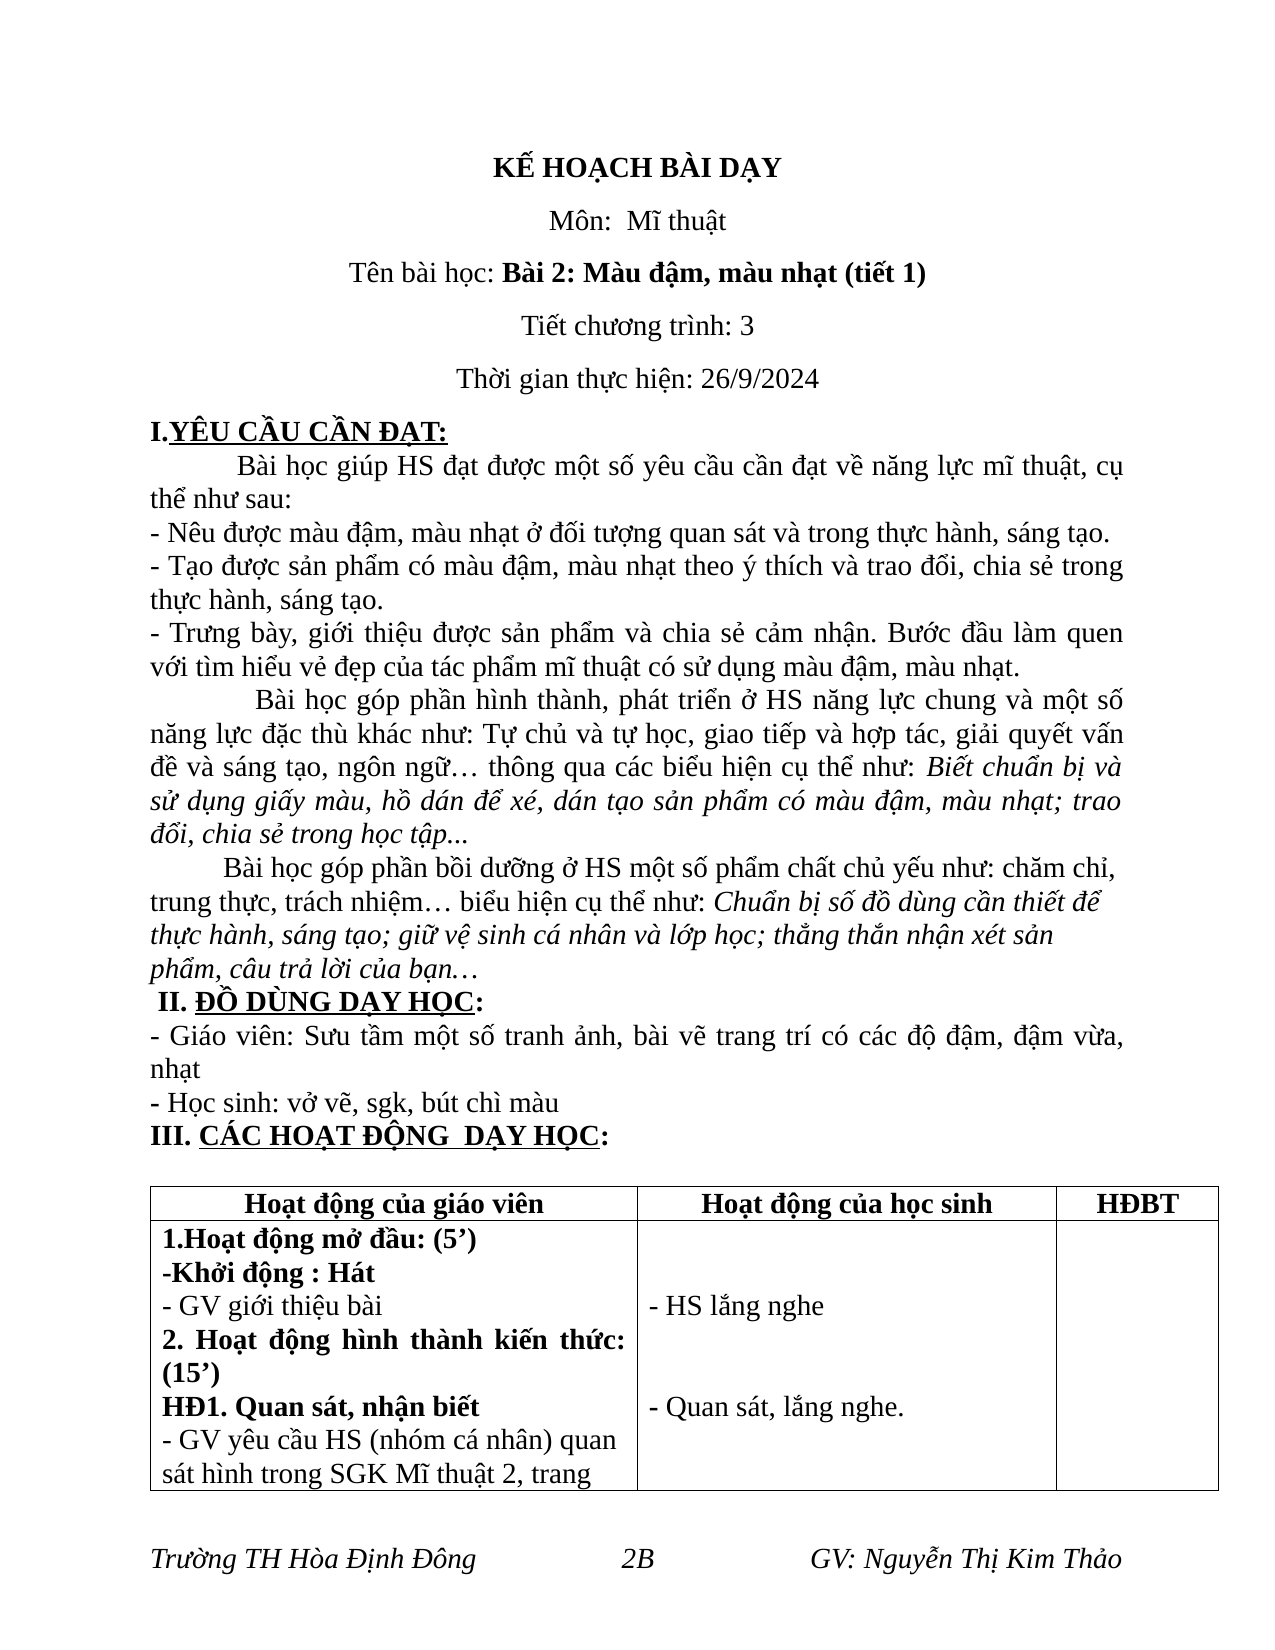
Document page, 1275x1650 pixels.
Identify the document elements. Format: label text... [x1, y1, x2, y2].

text Bài học góp phần hình thành, phát triển ở HS năng lực chung và một số năng lực đặc thù khác như: Tự chủ và tự học, giao tiếp và hợp tác, giải quyết vấn đề và sáng tạo, ngôn ngữ… thông qua các biểu hiện cụ thể như: Biết chuẩn bị và sử dụng giấy màu, hồ dán để xé, dán tạo sản phẩm có màu đậm, màu nhạt; trao đổi, chia sẻ trong học tập... [150, 682, 1125, 850]
text I.YÊU CẦU CẦN ĐẠT: [150, 414, 1125, 448]
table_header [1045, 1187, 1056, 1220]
text - Giáo viên: Sưu tầm một số tranh ảnh, bài vẽ trang trí có các độ đậm, đậm vừa, nhạt [150, 1018, 1125, 1085]
text - Học sinh: vở vẽ, sgk, bút chì màu [150, 1085, 1125, 1118]
text KẾ HOẠCH BÀI DẠY [150, 150, 1125, 183]
text Tên bài học: Bài 2: Màu đậm, màu nhạt (tiết 1) [150, 256, 1125, 289]
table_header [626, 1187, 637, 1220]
text III. CÁC HOẠT ĐỘNG DẠY HỌC: [150, 1118, 1125, 1152]
text - Tạo được sản phẩm có màu đậm, màu nhạt theo ý thích và trao đổi, chia sẻ trong thực hành, sáng tạo. [150, 548, 1125, 615]
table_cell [638, 1221, 1056, 1489]
table_cell [1057, 1221, 1218, 1489]
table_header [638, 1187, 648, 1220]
text Tiết chương trình: 3 [150, 308, 1125, 342]
text Bài học giúp HS đạt được một số yêu cầu cần đạt về năng lực mĩ thuật, cụ thể như sau: [150, 448, 1125, 515]
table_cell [151, 1221, 637, 1489]
text Môn: Mĩ thuật [150, 203, 1125, 236]
text Thời gian thực hiện: 26/9/2024 [150, 361, 1125, 395]
text - Trưng bày, giới thiệu được sản phẩm và chia sẻ cảm nhận. Bước đầu làm quen với tìm hiểu vẻ đẹp của tác phẩm mĩ thuật có sử dụng màu đậm, màu nhạt. [150, 615, 1125, 682]
text Bài học góp phần bồi dưỡng ở HS một số phẩm chất chủ yếu như: chăm chỉ, trung thực, trách nhiệm… biểu hiện cụ thể như: Chuẩn bị số đồ dùng cần thiết để thực hành, sáng tạo; giữ vệ sinh cá nhân và lớp học; thẳng thắn nhận xét sản phẩm, câu trả lời của bạn… [150, 850, 1125, 984]
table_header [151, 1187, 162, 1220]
text II. ĐỒ DÙNG DẠY HỌC: [150, 984, 1125, 1018]
text - Nêu được màu đậm, màu nhạt ở đối tượng quan sát và trong thực hành, sáng tạo. [150, 515, 1125, 548]
